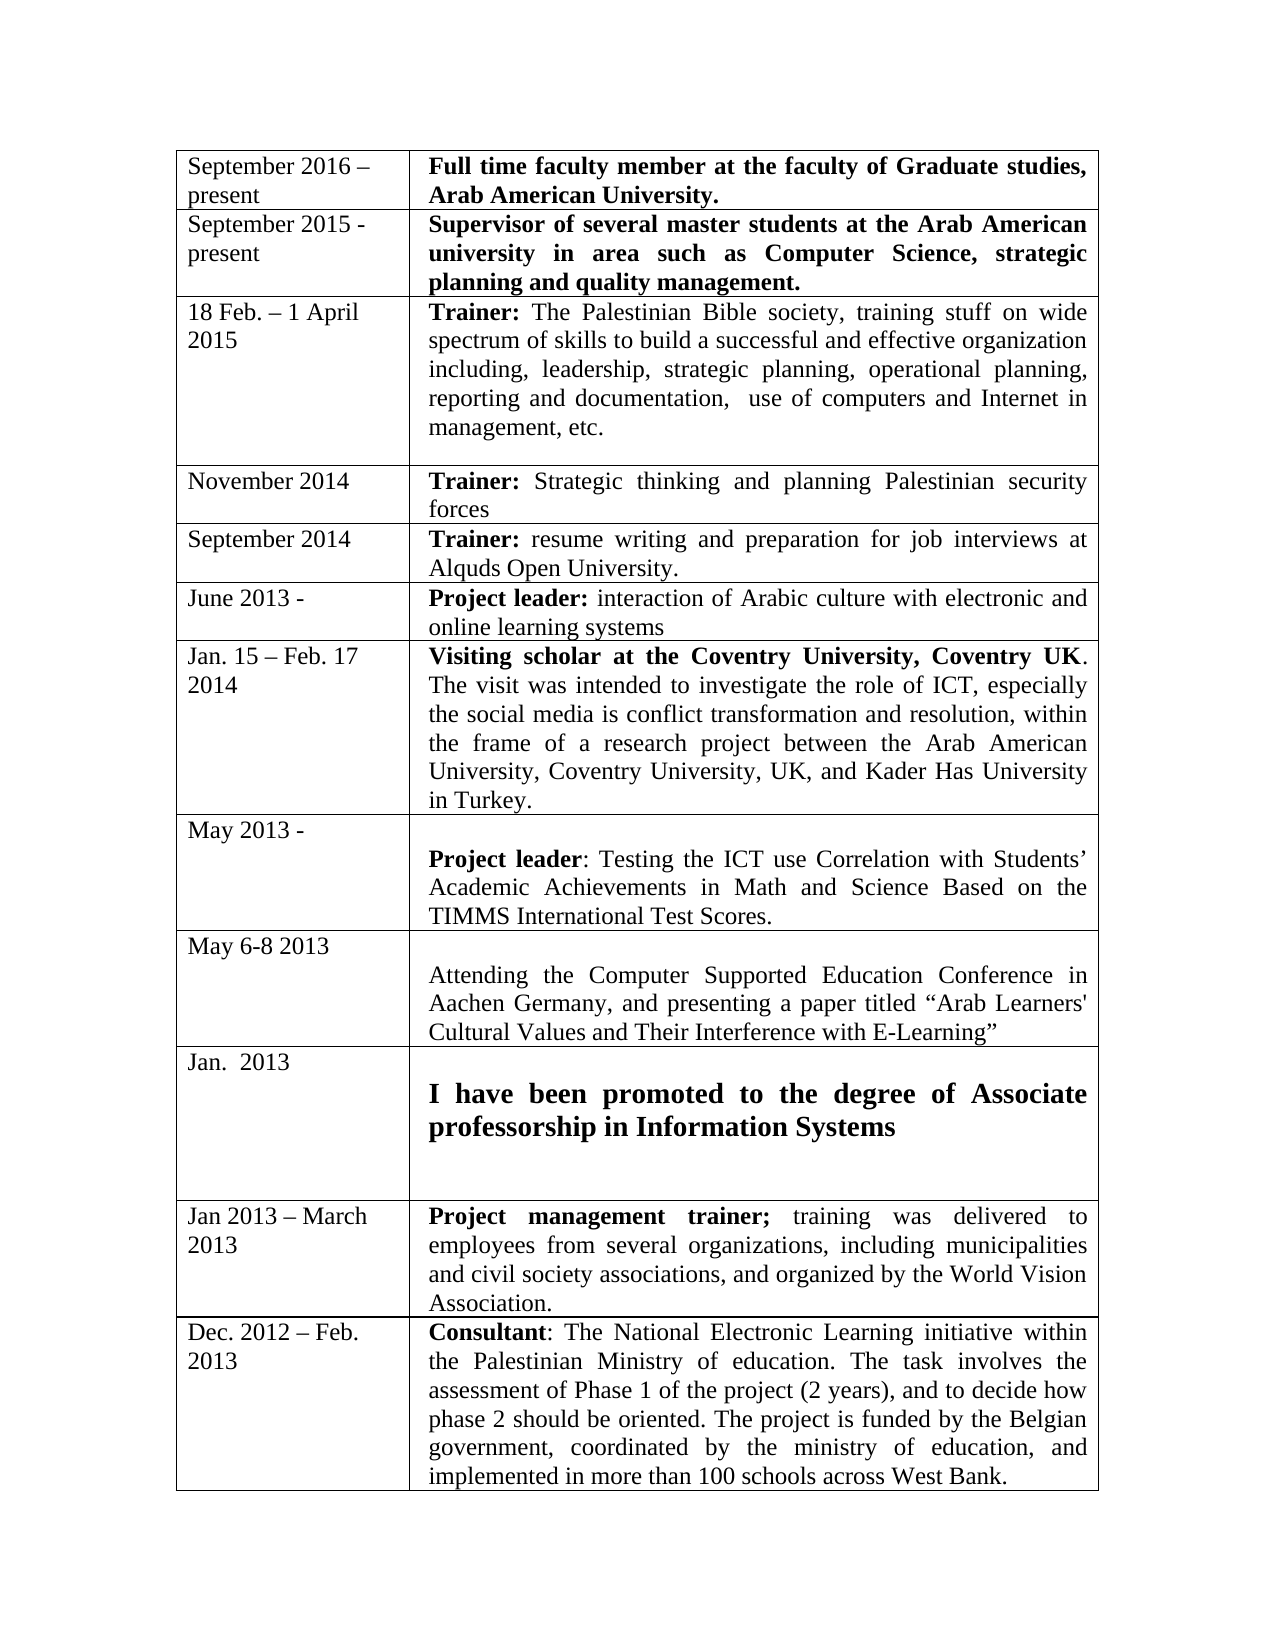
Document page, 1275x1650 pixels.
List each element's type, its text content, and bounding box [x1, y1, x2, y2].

table_cell May 6-8 2013 [177, 931, 409, 1046]
table_cell September 2015 - present [177, 210, 409, 296]
table_cell Jan. 2013 [177, 1047, 409, 1200]
table_cell Supervisor of several master students at the Arab American university in area such as Computer Science, strategic planning and quality management. [410, 210, 1098, 296]
table_cell Trainer: The Palestinian Bible society, training stuff on wide spectrum of skills to build a successful and effective organization including, leadership, strategic planning, operational planning, reporting and documentation, use of computers and Internet in management, etc. [410, 297, 1098, 465]
table_cell Trainer: resume writing and preparation for job interviews at Alquds Open University. [410, 524, 1098, 582]
table_cell June 2013 - [177, 583, 409, 640]
table_cell Trainer: Strategic thinking and planning Palestinian security forces [410, 466, 1098, 523]
table_cell Project management trainer; training was delivered to employees from several organizations, including municipalities and civil society associations, and organized by the World Vision Association. [410, 1201, 1098, 1316]
table_cell Jan. 15 – Feb. 17 2014 [177, 641, 409, 814]
table_cell May 2013 - [177, 815, 409, 930]
table_cell Jan 2013 – March 2013 [177, 1201, 409, 1316]
table_cell September 2014 [177, 524, 409, 582]
table_cell Dec. 2012 – Feb. 2013 [177, 1318, 409, 1490]
table_cell November 2014 [177, 466, 409, 523]
table_cell Project leader: Testing the ICT use Correlation with Students’ Academic Achievements in Math and Science Based on the TIMMS International Test Scores. [410, 815, 1098, 930]
table_cell Consultant: The National Electronic Learning initiative within the Palestinian Ministry of education. The task involves the assessment of Phase 1 of the project (2 years), and to decide how phase 2 should be oriented. The project is funded by the Belgian government, coordinated by the ministry of education, and implemented in more than 100 schools across West Bank. [410, 1318, 1098, 1490]
table_cell Attending the Computer Supported Education Conference in Aachen Germany, and presenting a paper titled “Arab Learners' Cultural Values and Their Interference with E-Learning” [410, 931, 1098, 1046]
table_cell Project leader: interaction of Arabic culture with electronic and online learning systems [410, 583, 1098, 640]
table_cell 18 Feb. – 1 April 2015 [177, 297, 409, 465]
table_cell Full time faculty member at the faculty of Graduate studies, Arab American University. [410, 151, 1098, 208]
table_cell Visiting scholar at the Coventry University, Coventry UK. The visit was intended to investigate the role of ICT, especially the social media is conflict transformation and resolution, within the frame of a research project between the Arab American University, Coventry University, UK, and Kader Has University in Turkey. [410, 641, 1098, 814]
table_cell September 2016 – present [177, 151, 409, 208]
table_cell I have been promoted to the degree of Associate professorship in Information Systems [410, 1047, 1098, 1200]
